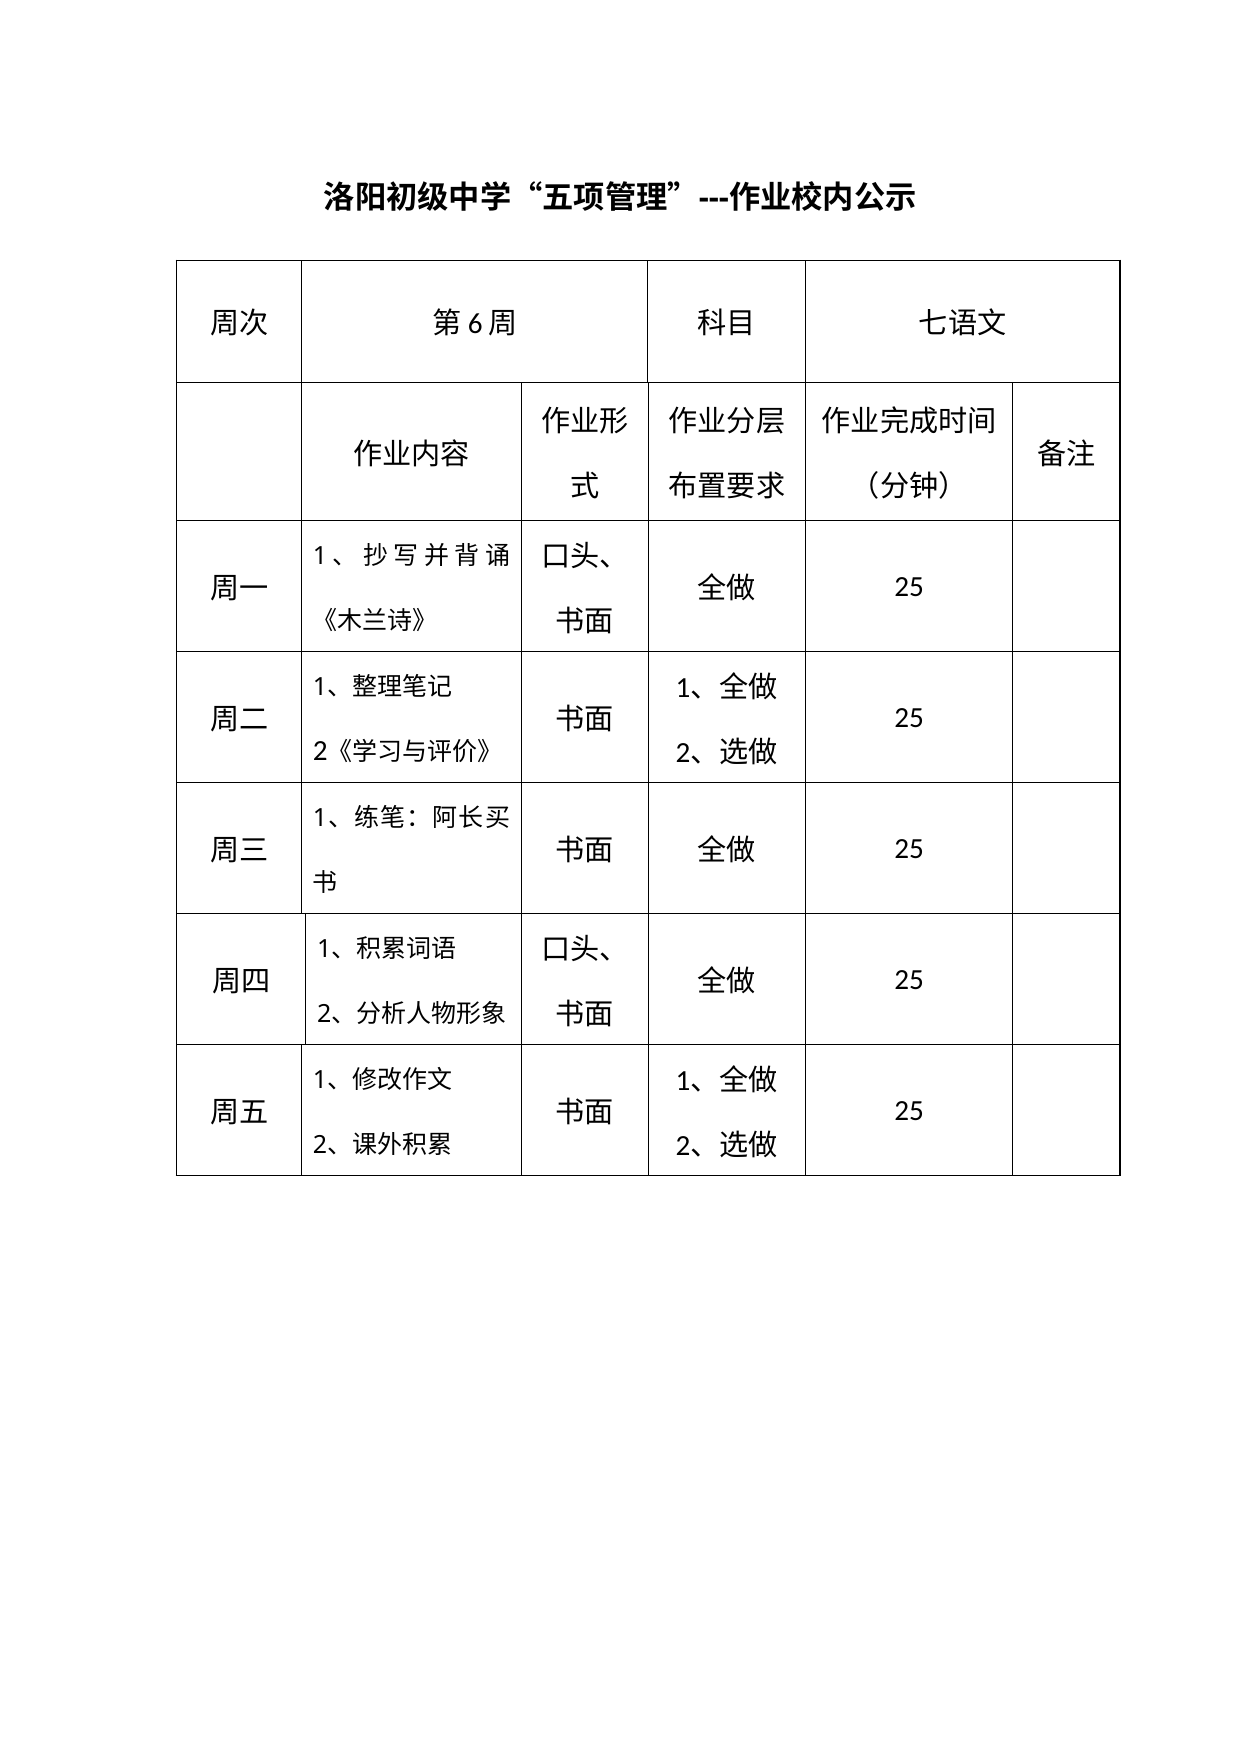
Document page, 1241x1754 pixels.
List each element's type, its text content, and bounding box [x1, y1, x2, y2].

table_cell 周二 [177, 652, 301, 782]
table_cell 1、全做 2、选做 [649, 652, 805, 782]
table_cell 1、修改作文 2、课外积累 [302, 1045, 521, 1175]
table_cell 周三 [177, 783, 301, 913]
table_cell 全做 [649, 914, 805, 1044]
table_cell [1013, 521, 1119, 651]
table_cell 书面 [522, 783, 648, 913]
table_cell 口头、书面 [522, 914, 648, 1044]
table_cell [1013, 1045, 1119, 1175]
table_cell 全做 [649, 521, 805, 651]
table_cell 25 [806, 783, 1012, 913]
table_cell [1013, 652, 1119, 782]
table_cell 1、全做 2、选做 [649, 1045, 805, 1175]
table_cell 作业内容 [302, 383, 521, 520]
table_cell 25 [806, 1045, 1012, 1175]
table_cell 1、整理笔记 2《学习与评价》 [302, 652, 521, 782]
table_header 第 6周 [302, 261, 647, 382]
table_cell 周五 [177, 1045, 301, 1175]
table_cell 全做 [649, 783, 805, 913]
table_cell 周四 [177, 914, 305, 1044]
table_cell 25 [806, 521, 1012, 651]
table_header 科目 [648, 261, 805, 382]
table_cell 周一 [177, 521, 301, 651]
table_header 七语文 [806, 261, 1119, 382]
table_cell [1013, 783, 1119, 913]
table_cell 25 [806, 914, 1012, 1044]
table_cell 书面 [522, 1045, 648, 1175]
table_header 周次 [177, 261, 301, 382]
table_cell 口头、书面 [522, 521, 648, 651]
table_cell 1、练笔：阿长买书 [302, 783, 521, 913]
table_cell 备注 [1013, 383, 1119, 520]
table_cell 书面 [522, 652, 648, 782]
table_cell 25 [806, 652, 1012, 782]
table_cell 1、积累词语 2、分析人物形象 [306, 914, 521, 1044]
text 洛阳初级中学“五项管理”---作业校内公示 [187, 162, 1053, 227]
table_cell [1013, 914, 1119, 1044]
table_cell 作业完成时间（分钟） [806, 383, 1012, 520]
table_cell [177, 383, 301, 520]
table_cell 作业形式 [522, 383, 648, 520]
table_cell 1、抄写并背诵《木兰诗》 [302, 521, 521, 651]
table_cell 作业分层布置要求 [649, 383, 805, 520]
